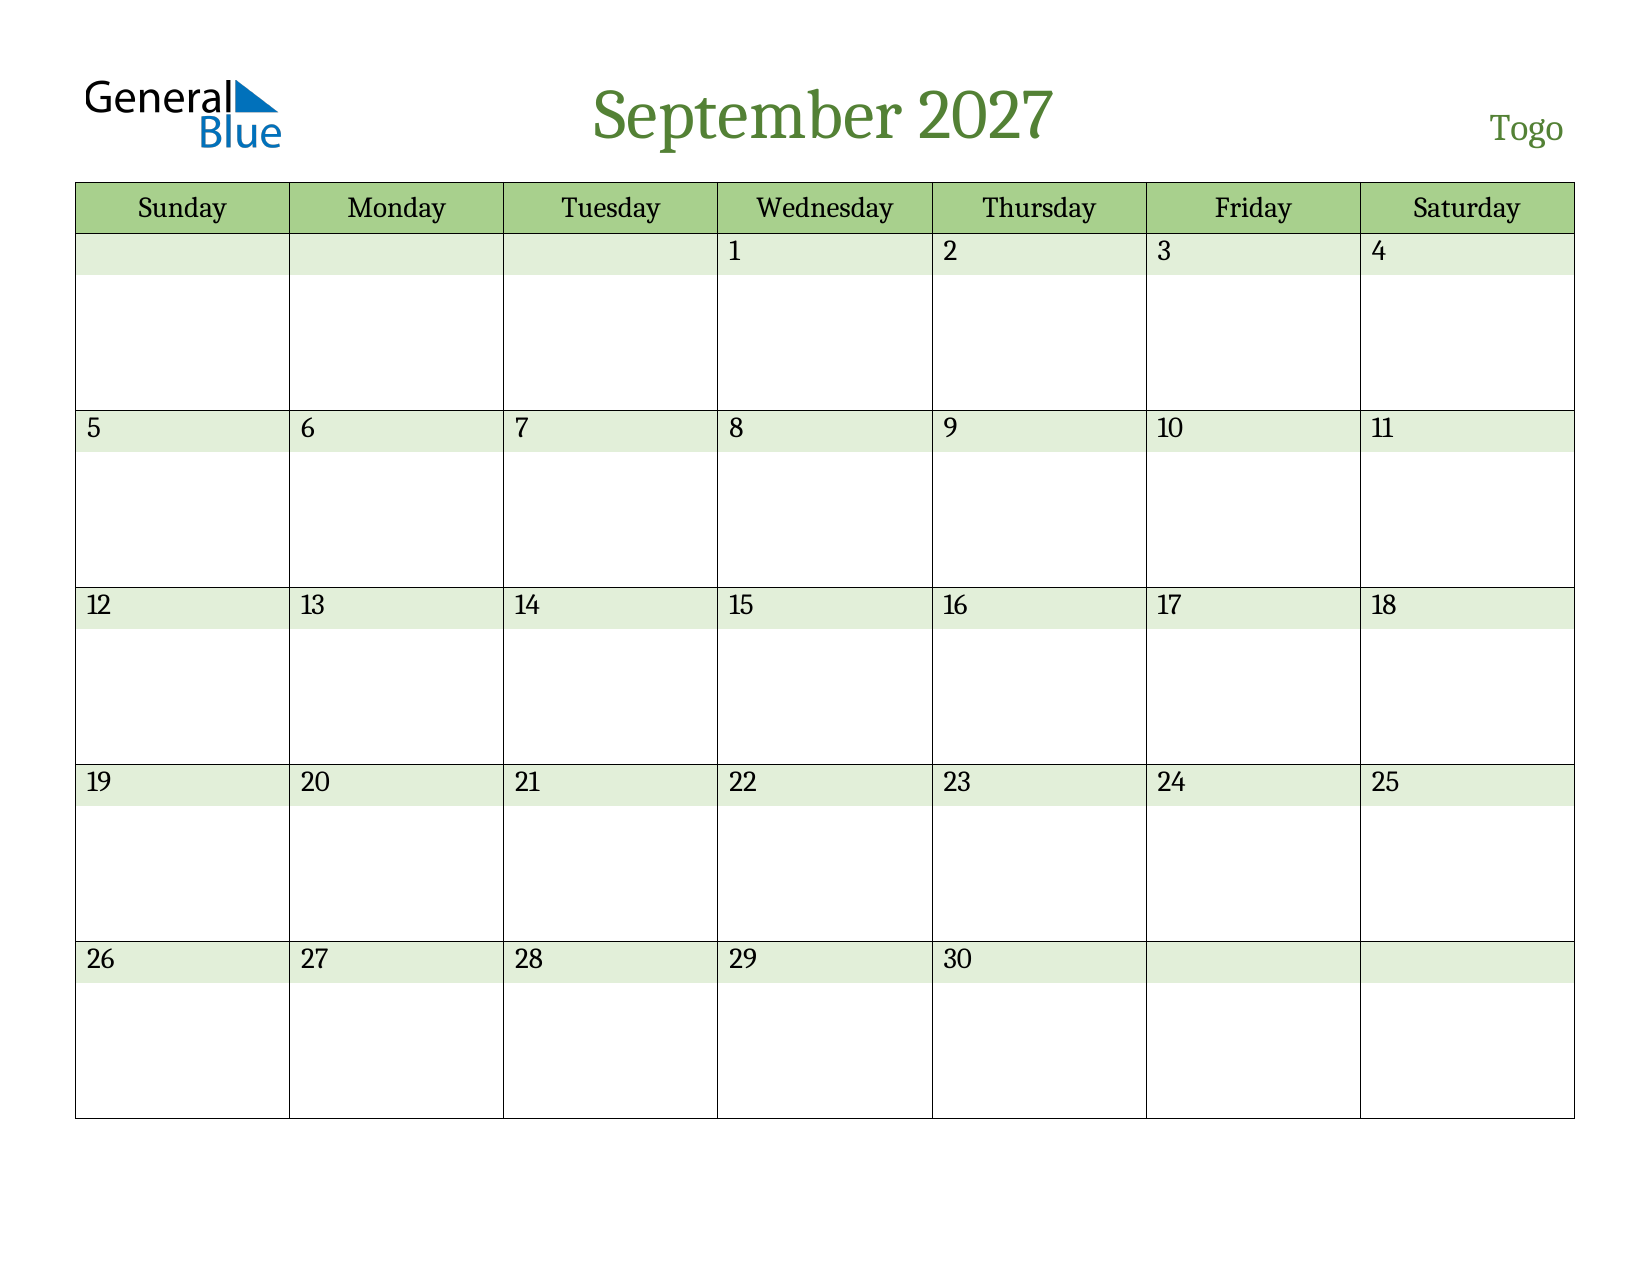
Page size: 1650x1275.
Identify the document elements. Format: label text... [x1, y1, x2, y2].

table_cell Tuesday [504, 183, 717, 233]
table_cell 16 [933, 588, 1146, 629]
table_cell [290, 234, 503, 275]
table_header September 2027 [504, 75, 1146, 182]
table_cell [1147, 629, 1360, 764]
table_cell 12 [76, 588, 289, 629]
table_cell [290, 983, 503, 1118]
table_cell [76, 452, 289, 587]
table_cell [1361, 942, 1574, 983]
table_cell 4 [1361, 234, 1574, 275]
table_cell [933, 983, 1146, 1118]
table_cell Sunday [76, 183, 289, 233]
table_cell Thursday [933, 183, 1146, 233]
table_cell [933, 806, 1146, 941]
table_cell 20 [290, 765, 503, 806]
table_cell [1147, 942, 1360, 983]
table_cell [1147, 275, 1360, 410]
table_cell [76, 629, 289, 764]
table_cell 2 [933, 234, 1146, 275]
table_cell [76, 234, 289, 275]
table_cell 10 [1147, 411, 1360, 452]
table_cell 15 [718, 588, 932, 629]
table_cell 28 [504, 942, 717, 983]
table_cell [76, 806, 289, 941]
table_cell [290, 806, 503, 941]
table_cell [290, 629, 503, 764]
table_cell Saturday [1361, 183, 1574, 233]
picture [86, 80, 281, 148]
table_cell [933, 452, 1146, 587]
table_cell 8 [718, 411, 932, 452]
table_cell 26 [76, 942, 289, 983]
table_cell [718, 806, 932, 941]
table_header [76, 75, 503, 182]
table_cell [933, 629, 1146, 764]
table_cell 6 [290, 411, 503, 452]
table_cell 11 [1361, 411, 1574, 452]
table_cell 22 [718, 765, 932, 806]
table_cell [76, 983, 289, 1118]
table_cell 9 [933, 411, 1146, 452]
table_cell 27 [290, 942, 503, 983]
table_cell 29 [718, 942, 932, 983]
table_cell 13 [290, 588, 503, 629]
table_cell 14 [504, 588, 717, 629]
table_cell [504, 234, 717, 275]
table_cell [1361, 452, 1574, 587]
table_cell [1361, 983, 1574, 1118]
table_cell 1 [718, 234, 932, 275]
table_cell [290, 452, 503, 587]
table_cell 17 [1147, 588, 1360, 629]
table_cell [1147, 983, 1360, 1118]
table_cell [1147, 452, 1360, 587]
table_cell [1361, 275, 1574, 410]
table_cell [1361, 629, 1574, 764]
table_cell 19 [76, 765, 289, 806]
table_cell 5 [76, 411, 289, 452]
table_cell 7 [504, 411, 717, 452]
table_cell 23 [933, 765, 1146, 806]
table_cell [718, 983, 932, 1118]
table_cell 30 [933, 942, 1146, 983]
table_cell [504, 983, 717, 1118]
table_cell 3 [1147, 234, 1360, 275]
table_cell [718, 629, 932, 764]
table_cell 25 [1361, 765, 1574, 806]
table_cell Friday [1147, 183, 1360, 233]
table_cell [290, 275, 503, 410]
table_cell Monday [290, 183, 503, 233]
table_cell [718, 275, 932, 410]
table_cell [933, 275, 1146, 410]
table_cell 21 [504, 765, 717, 806]
table_cell [504, 806, 717, 941]
table_cell [718, 452, 932, 587]
table_cell [1361, 806, 1574, 941]
table_cell [1147, 806, 1360, 941]
table_header Togo [1146, 75, 1574, 182]
table_cell 18 [1361, 588, 1574, 629]
table_cell 24 [1147, 765, 1360, 806]
table_cell [76, 275, 289, 410]
table_cell [504, 629, 717, 764]
table_cell [504, 275, 717, 410]
table_cell [504, 452, 717, 587]
table_cell Wednesday [718, 183, 932, 233]
